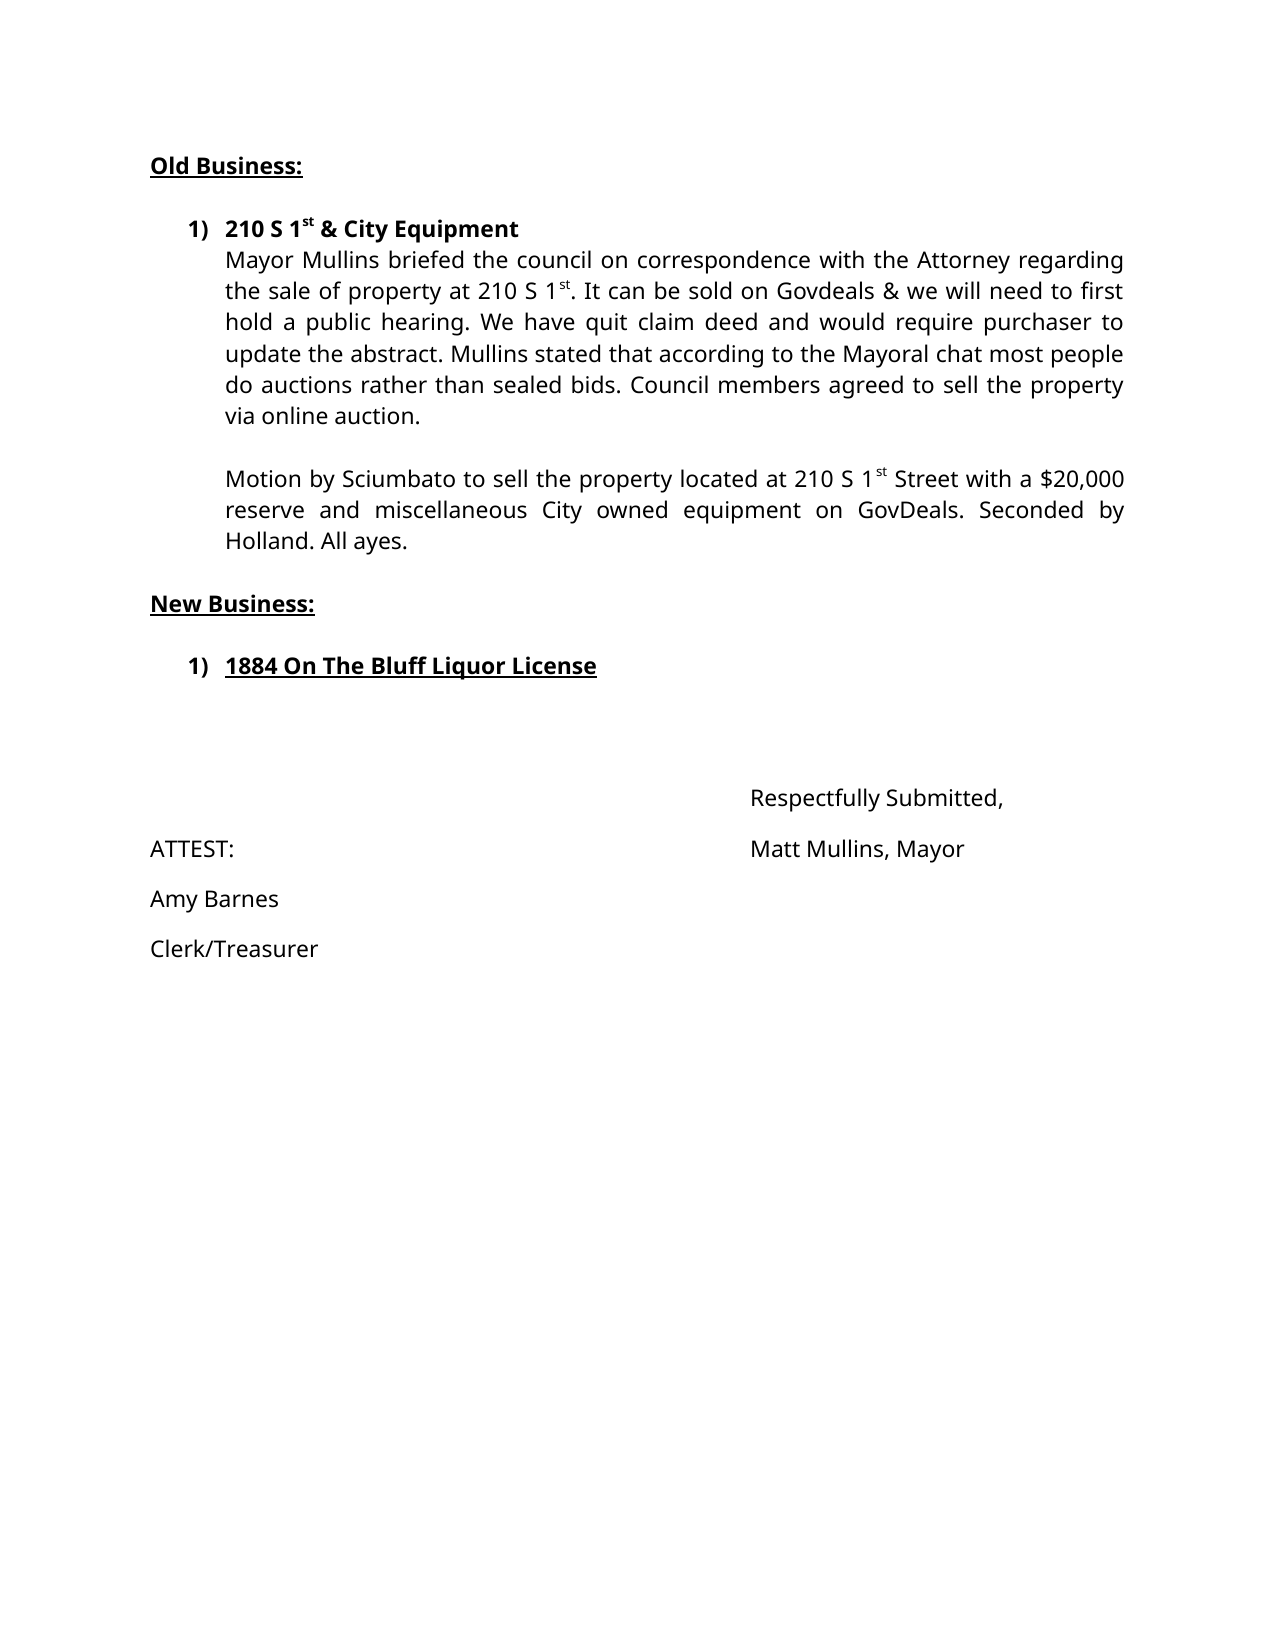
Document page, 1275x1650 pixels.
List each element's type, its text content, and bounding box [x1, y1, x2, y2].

list Mayor Mullins briefed the council on correspondence with the Attorney regarding the sale of property at 210 S 1st. It can be sold on Govdeals & we will need to first hold a public hearing. We have quit claim deed and would require purchaser to update the abstract. Mullins stated that according to the Mayoral chat most people do auctions rather than sealed bids. Council members agreed to sell the property via online auction. [225, 244, 1125, 431]
list 210 S 1st & City Equipment [187, 212, 1125, 244]
list Motion by Sciumbato to sell the property located at 210 S 1st Street with a $20,000 reserve and miscellaneous City owned equipment on GovDeals. Seconded by Holland. All ayes. [225, 462, 1125, 556]
text Old Business: [150, 150, 1125, 181]
text Respectfully Submitted, [150, 782, 1125, 813]
list 1884 On The Bluff Liquor License [187, 650, 1125, 681]
text Amy Barnes [150, 883, 1125, 914]
text New Business: [150, 587, 1125, 619]
text Clerk/Treasurer [150, 933, 1125, 964]
text ATTEST: Matt Mullins, Mayor [150, 832, 1125, 864]
